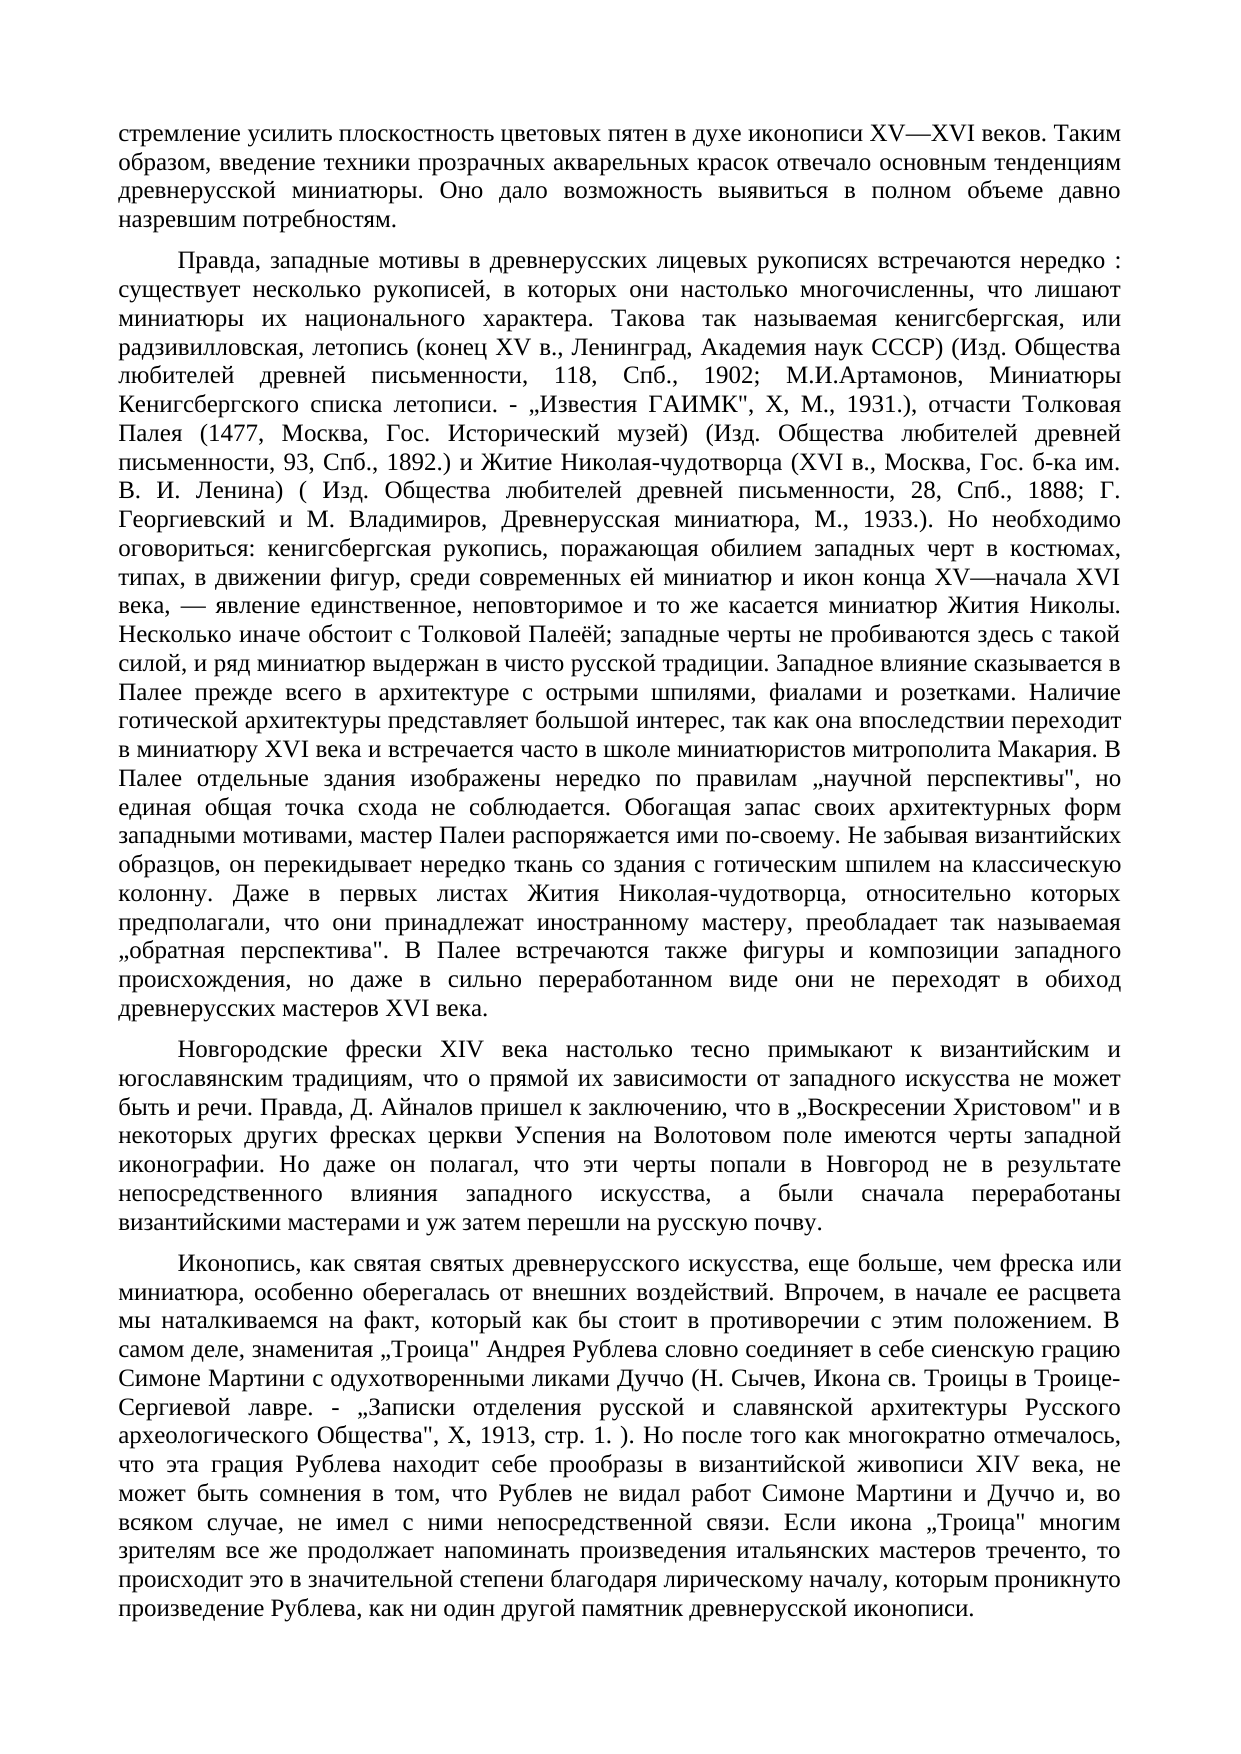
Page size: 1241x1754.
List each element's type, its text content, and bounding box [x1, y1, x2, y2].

text Правда, западные мотивы в древнерусских лицевых рукописях встречаются нередко : существует несколько рукописей, в которых они настолько многочисленны, что лишают миниатюры их национального характера. Такова так называемая кенигсбергская, или радзивилловская, летопись (конец XV в., Ленинград, Академия наук СССР) (Изд. Общества любителей древней письменности, 118, Спб., 1902; М.И.Артамонов, Миниатюры Кенигсбергского списка летописи. - „Известия ГАИМК", X, М., 1931.), отчасти Толковая Палея (1477, Москва, Гос. Исторический музей) (Изд. Общества любителей древней письменности, 93, Спб., 1892.) и Житие Николая-чудотворца (XVI в., Москва, Гос. б-ка им. В. И. Ленина) ( Изд. Общества любителей древней письменности, 28, Спб., 1888; Г. Георгиевский и М. Владимиров, Древнерусская миниатюра, М., 1933.). Но необходимо оговориться: кенигсбергская рукопись, поражающая обилием западных черт в костюмах, типах, в движении фигур, среди современных ей миниатюр и икон конца XV—начала XVI века, — явление единственное, неповторимое и то же касается миниатюр Жития Николы. Несколько иначе обстоит с Толковой Палеёй; западные черты не пробиваются здесь с такой силой, и ряд миниатюр выдержан в чисто русской традиции. Западное влияние сказывается в Палее прежде всего в архитектуре с острыми шпилями, фиалами и розетками. Наличие готической архитектуры представляет большой интерес, так как она впоследствии переходит в миниатюру XVI века и встречается часто в школе миниатюристов митрополита Макария. В Палее отдельные здания изображены нередко по правилам „научной перспективы", но единая общая точка схода не соблюдается. Обогащая запас своих архитектурных форм западными мотивами, мастер Палеи распоряжается ими по-своему. Не забывая византийских образцов, он перекидывает нередко ткань со здания с готическим шпилем на классическую колонну. Даже в первых листах Жития Николая-чудотворца, относительно которых предполагали, что они принадлежат иностранному мастеру, преобладает так называемая „обратная перспектива". В Палее встречаются также фигуры и композиции западного происхождения, но даже в сильно переработанном виде они не переходят в обиход древнерусских мастеров XVI века. [118, 246, 1122, 1022]
text Иконопись, как святая святых древнерусского искусства, еще больше, чем фреска или миниатюра, особенно оберегалась от внешних воздействий. Впрочем, в начале ее расцвета мы наталкиваемся на факт, который как бы стоит в противоречии с этим положением. В самом деле, знаменитая „Троица" Андрея Рублева словно соединяет в себе сиенскую грацию Симоне Мартини с одухотворенными ликами Дуччо (Н. Сычев, Икона св. Троицы в Троице-Сергиевой лавре. - „Записки отделения русской и славянской архитектуры Русского археологического Общества", X, 1913, стр. 1. ). Но после того как многократно отмечалось, что эта грация Рублева находит себе прообразы в византийской живописи XIV века, не может быть сомнения в том, что Рублев не видал работ Симоне Мартини и Дуччо и, во всяком случае, не имел с ними непосредственной связи. Если икона „Троица" многим зрителям все же продолжает напоминать произведения итальянских мастеров треченто, то происходит это в значительной степени благодаря лирическому началу, которым проникнуто произведение Рублева, как ни один другой памятник древнерусской иконописи. [118, 1248, 1122, 1622]
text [118, 118, 1122, 233]
text Новгородские фрески XIV века настолько тесно примыкают к византийским и югославянским традициям, что о прямой их зависимости от западного искусства не может быть и речи. Правда, Д. Айналов пришел к заключению, что в „Воскресении Христовом" и в некоторых других фресках церкви Успения на Волотовом поле имеются черты западной иконографии. Но даже он полагал, что эти черты попали в Новгород не в результате непосредственного влияния западного искусства, а были сначала переработаны византийскими мастерами и уж затем перешли на русскую почву. [118, 1034, 1122, 1236]
